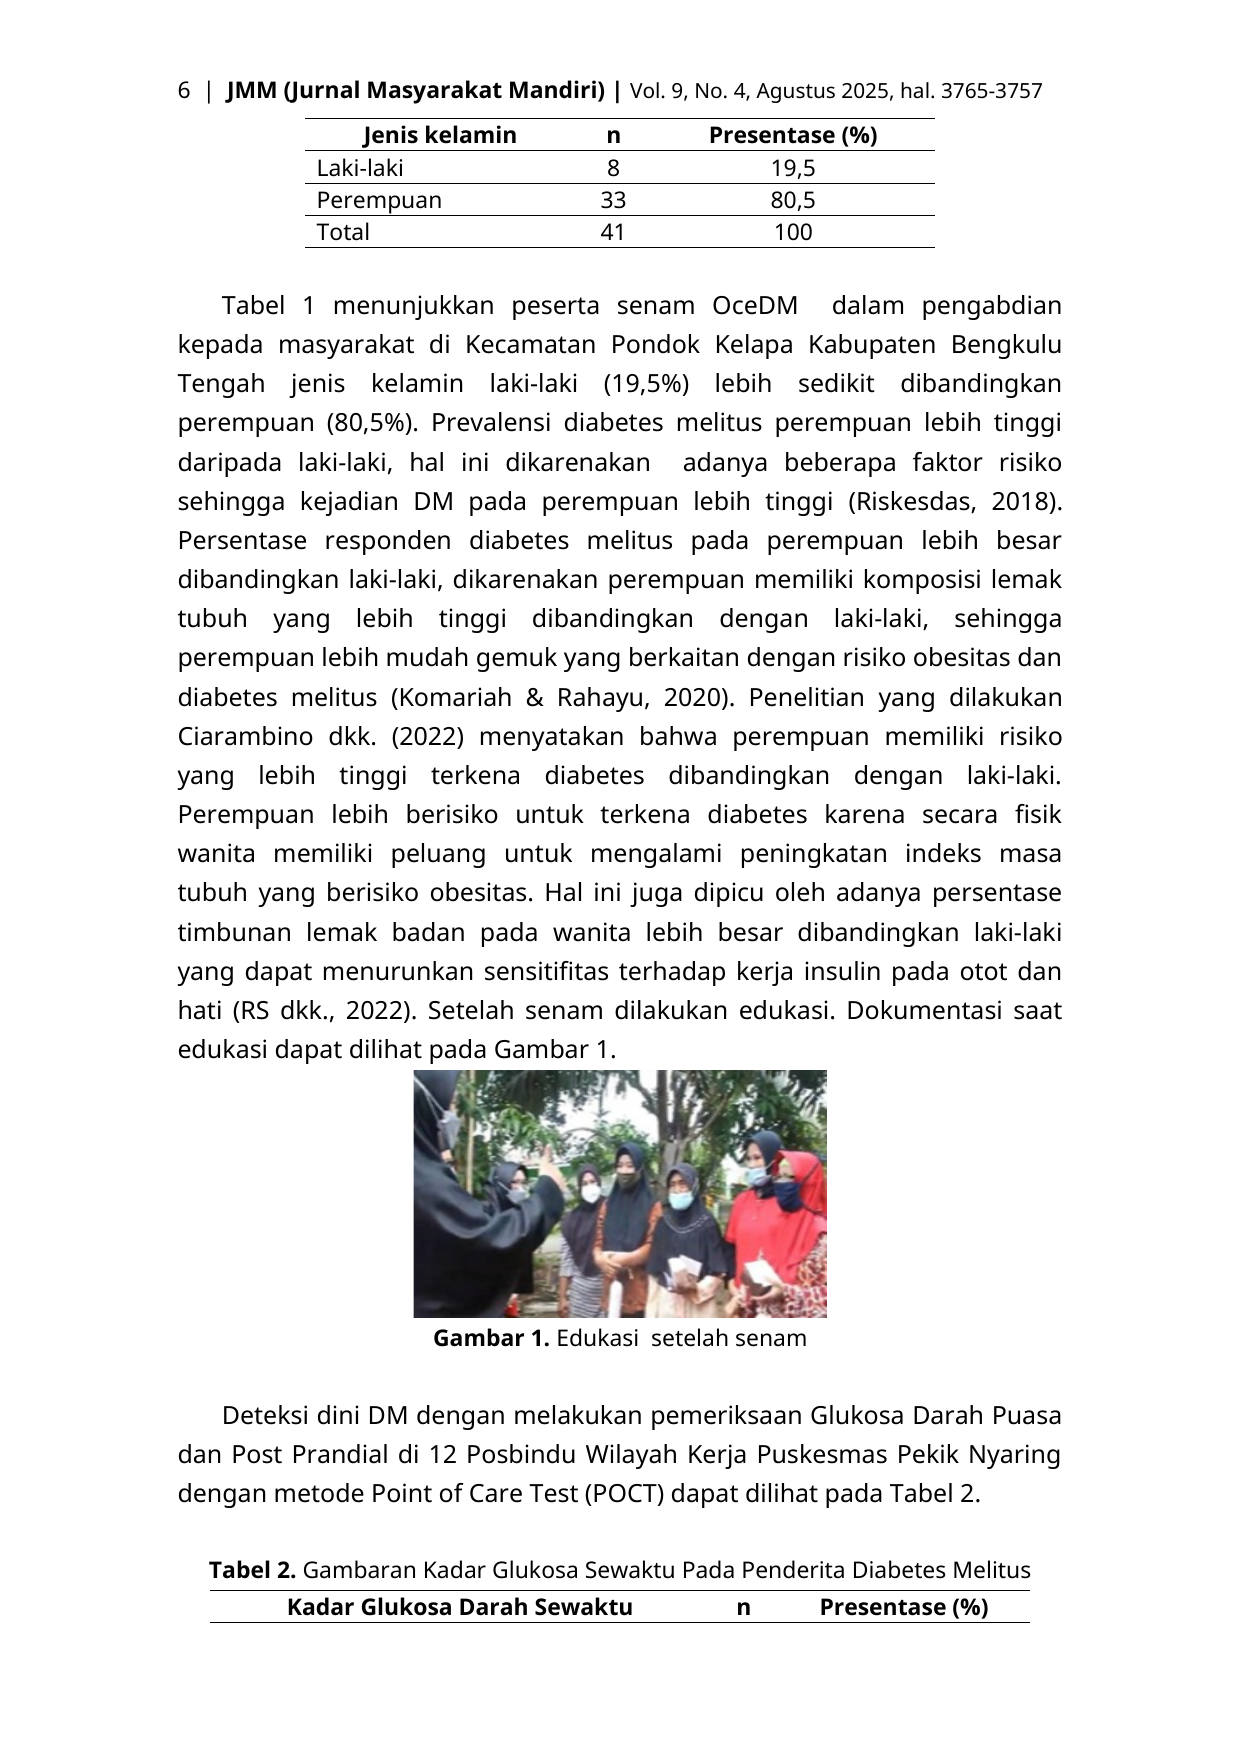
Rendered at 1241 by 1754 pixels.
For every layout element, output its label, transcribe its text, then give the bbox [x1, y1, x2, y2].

table_cell 80,5 [651, 184, 935, 215]
table_header n [576, 119, 651, 150]
table_header Presentase (%) [651, 119, 935, 150]
table_cell Total [305, 216, 576, 247]
table_cell 41 [576, 216, 651, 247]
table_header Presentase (%) [778, 1591, 1030, 1622]
table_cell Laki-laki [305, 151, 576, 183]
picture [413, 1070, 827, 1318]
text Gambar 1. Edukasi setelah senam [177, 1322, 1063, 1353]
table_header Kadar Glukosa Darah Sewaktu [210, 1591, 710, 1622]
table_cell 33 [576, 184, 651, 215]
text Deteksi dini DM dengan melakukan pemeriksaan Glukosa Darah Puasa dan Post Prandial di 12 Posbindu Wilayah Kerja Puskesmas Pekik Nyaring dengan metode Point of Care Test (POCT) dapat dilihat pada Tabel 2. [177, 1397, 1063, 1510]
table_cell 8 [576, 151, 651, 183]
table_cell 19,5 [651, 151, 935, 183]
text Tabel 1 menunjukkan peserta senam OceDM dalam pengabdian kepada masyarakat di Kecamatan Pondok Kelapa Kabupaten Bengkulu Tengah jenis kelamin laki-laki (19,5%) lebih sedikit dibandingkan perempuan (80,5%). Prevalensi diabetes melitus perempuan lebih tinggi daripada laki-laki, hal ini dikarenakan adanya beberapa faktor risiko sehingga kejadian DM pada perempuan lebih tinggi (Riskesdas, 2018). Persentase responden diabetes melitus pada perempuan lebih besar dibandingkan laki-laki, dikarenakan perempuan memiliki komposisi lemak tubuh yang lebih tinggi dibandingkan dengan laki-laki, sehingga perempuan lebih mudah gemuk yang berkaitan dengan risiko obesitas dan diabetes melitus (Komariah & Rahayu, 2020). Penelitian yang dilakukan Ciarambino dkk. (2022) menyatakan bahwa perempuan memiliki risiko yang lebih tinggi terkena diabetes dibandingkan dengan laki-laki. Perempuan lebih berisiko untuk terkena diabetes karena secara fisik wanita memiliki peluang untuk mengalami peningkatan indeks masa tubuh yang berisiko obesitas. Hal ini juga dipicu oleh adanya persentase timbunan lemak badan pada wanita lebih besar dibandingkan laki-laki yang dapat menurunkan sensitifitas terhadap kerja insulin pada otot dan hati (RS dkk., 2022). Setelah senam dilakukan edukasi. Dokumentasi saat edukasi dapat dilihat pada Gambar 1. [177, 287, 1063, 1066]
text Tabel 2. Gambaran Kadar Glukosa Sewaktu Pada Penderita Diabetes Melitus [177, 1554, 1063, 1585]
table_cell 100 [651, 216, 935, 247]
table_cell Perempuan [305, 184, 576, 215]
table_header Jenis kelamin [305, 119, 576, 150]
table_header n [710, 1591, 777, 1622]
